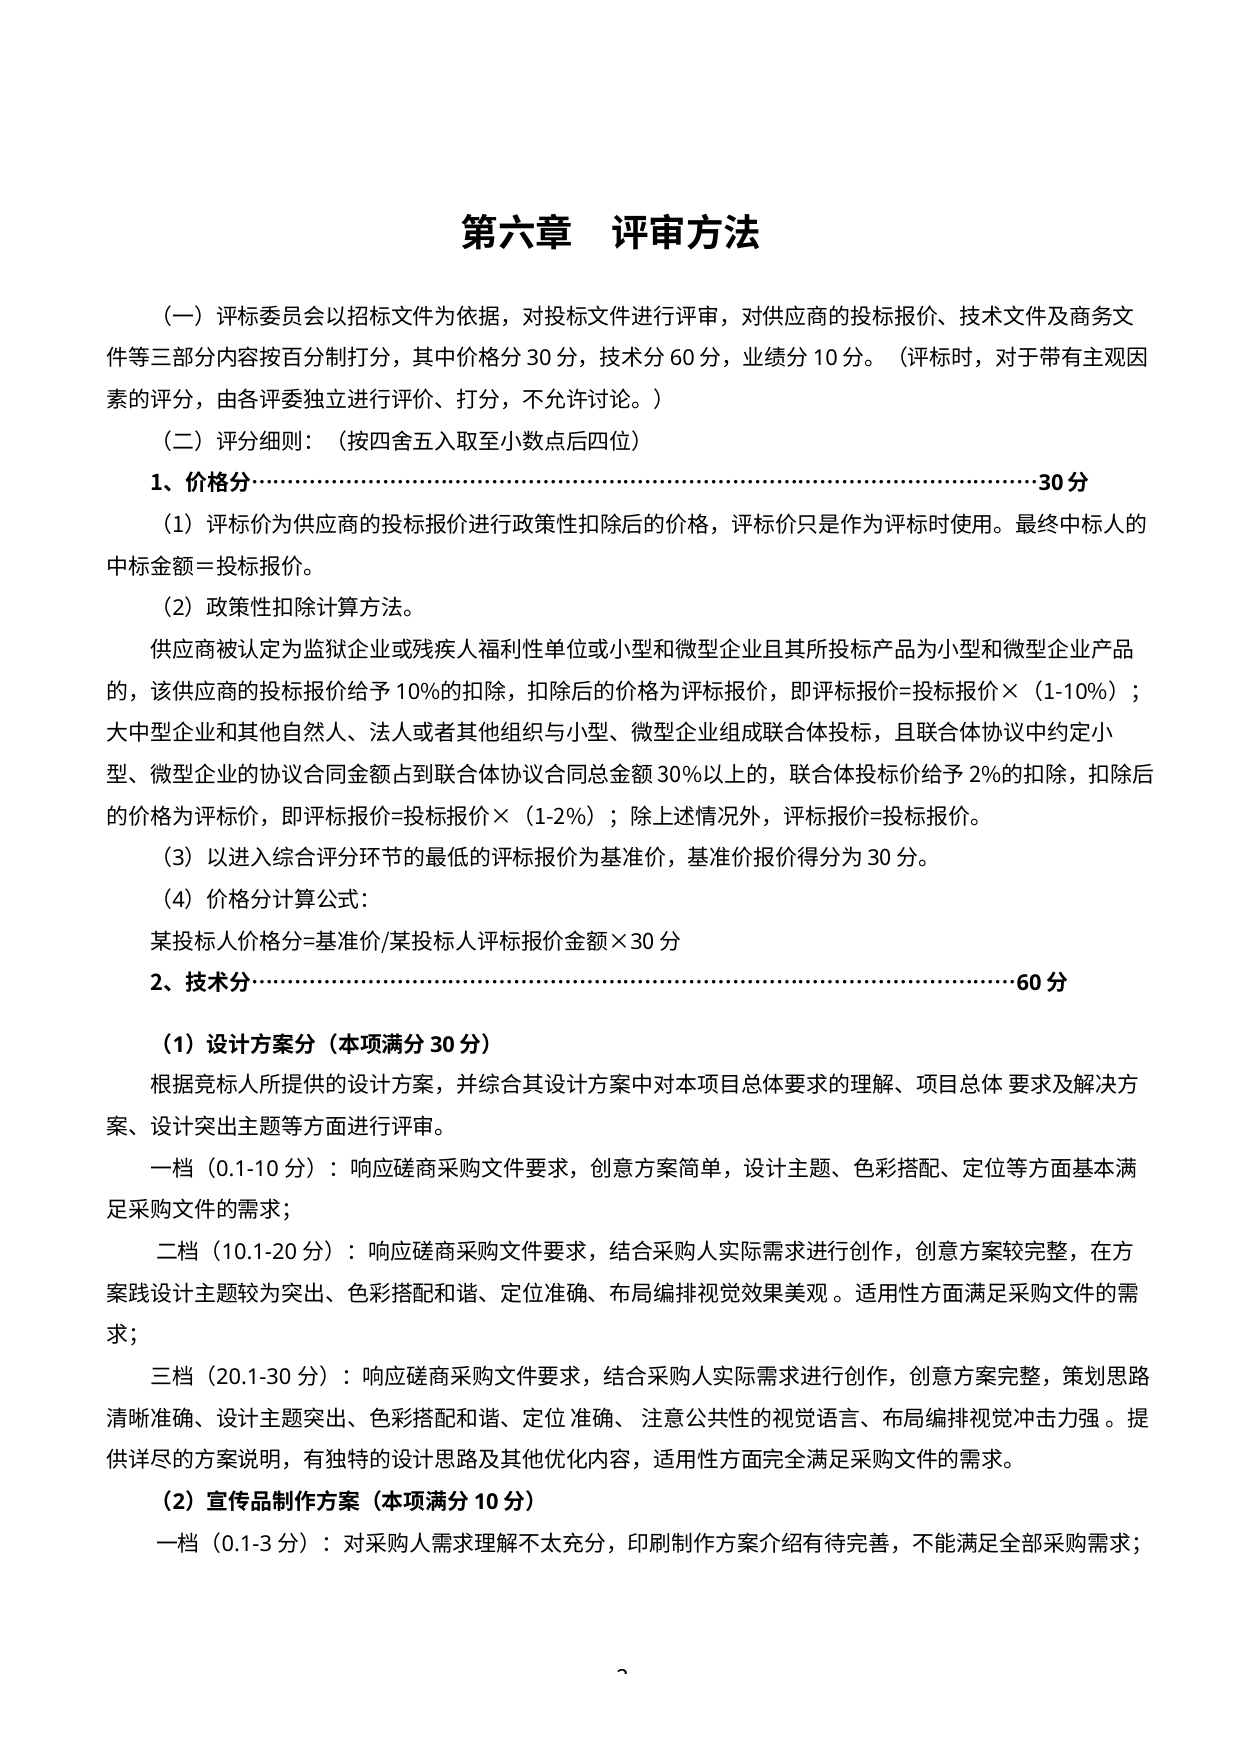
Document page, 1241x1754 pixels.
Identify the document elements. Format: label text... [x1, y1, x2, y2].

text 1、价格分………………………………………………………………………………………………30分 [106, 457, 1154, 499]
text （二）评分细则：（按四舍五入取至小数点后四位） [106, 416, 1154, 457]
text 三档（20.1-30 分）：响应磋商采购文件要求，结合采购人实际需求进行创作，创意方案完整，策划思路清晰准确、设计主题突出、色彩搭配和谐、定位 准确、 注意公共性的视觉语言、布局编排视觉冲击力强 。提供详尽的方案说明，有独特的设计思路及其他优化内容，适用性方面完全满足采购文件的需求。 [106, 1351, 1154, 1476]
list 技术分……………………………………………………………………………………………60分 [106, 957, 1154, 999]
text 一档（0.1-10 分）：响应磋商采购文件要求，创意方案简单，设计主题、色彩搭配、定位等方面基本满足采购文件的需求； [106, 1143, 1154, 1226]
text （3）以进入综合评分环节的最低的评标报价为基准价，基准价报价得分为30分。 [106, 832, 1154, 874]
text 某投标人价格分=基准价/某投标人评标报价金额×30分 [106, 916, 1154, 957]
subtitle 第六章 评审方法 [106, 203, 1115, 257]
text （4）价格分计算公式： [106, 874, 1154, 916]
text （1）设计方案分（本项满分30分） [106, 1027, 1154, 1059]
text （1）评标价为供应商的投标报价进行政策性扣除后的价格，评标价只是作为评标时使用。最终中标人的中标金额＝投标报价。 [106, 499, 1154, 582]
text 二档（10.1-20 分）：响应磋商采购文件要求，结合采购人实际需求进行创作，创意方案较完整，在方案践设计主题较为突出、色彩搭配和谐、定位准确、布局编排视觉效果美观 。适用性方面满足采购文件的需求； [106, 1226, 1154, 1351]
list （2）宣传品制作方案（本项满分10分） [106, 1476, 1154, 1518]
text 根据竞标人所提供的设计方案，并综合其设计方案中对本项目总体要求的理解、项目总体 要求及解决方案、设计突出主题等方面进行评审。 [106, 1059, 1154, 1143]
text （2）政策性扣除计算方法。 [106, 582, 1154, 624]
text 一档（0.1-3 分）：对采购人需求理解不太充分，印刷制作方案介绍有待完善，不能满足全部采购需求； [106, 1518, 1154, 1559]
text （一）评标委员会以招标文件为依据，对投标文件进行评审，对供应商的投标报价、技术文件及商务文件等三部分内容按百分制打分，其中价格分30分，技术分60分，业绩分10分。（评标时，对于带有主观因素的评分，由各评委独立进行评价、打分，不允许讨论。） [106, 291, 1154, 416]
text 供应商被认定为监狱企业或残疾人福利性单位或小型和微型企业且其所投标产品为小型和微型企业产品的，该供应商的投标报价给予10%的扣除，扣除后的价格为评标报价，即评标报价=投标报价×（1-10%）；大中型企业和其他自然人、法人或者其他组织与小型、微型企业组成联合体投标，且联合体协议中约定小型、微型企业的协议合同金额占到联合体协议合同总金额30%以上的，联合体投标价给予2%的扣除，扣除后的价格为评标价，即评标报价=投标报价×（1-2%）；除上述情况外，评标报价=投标报价。 [106, 624, 1154, 832]
